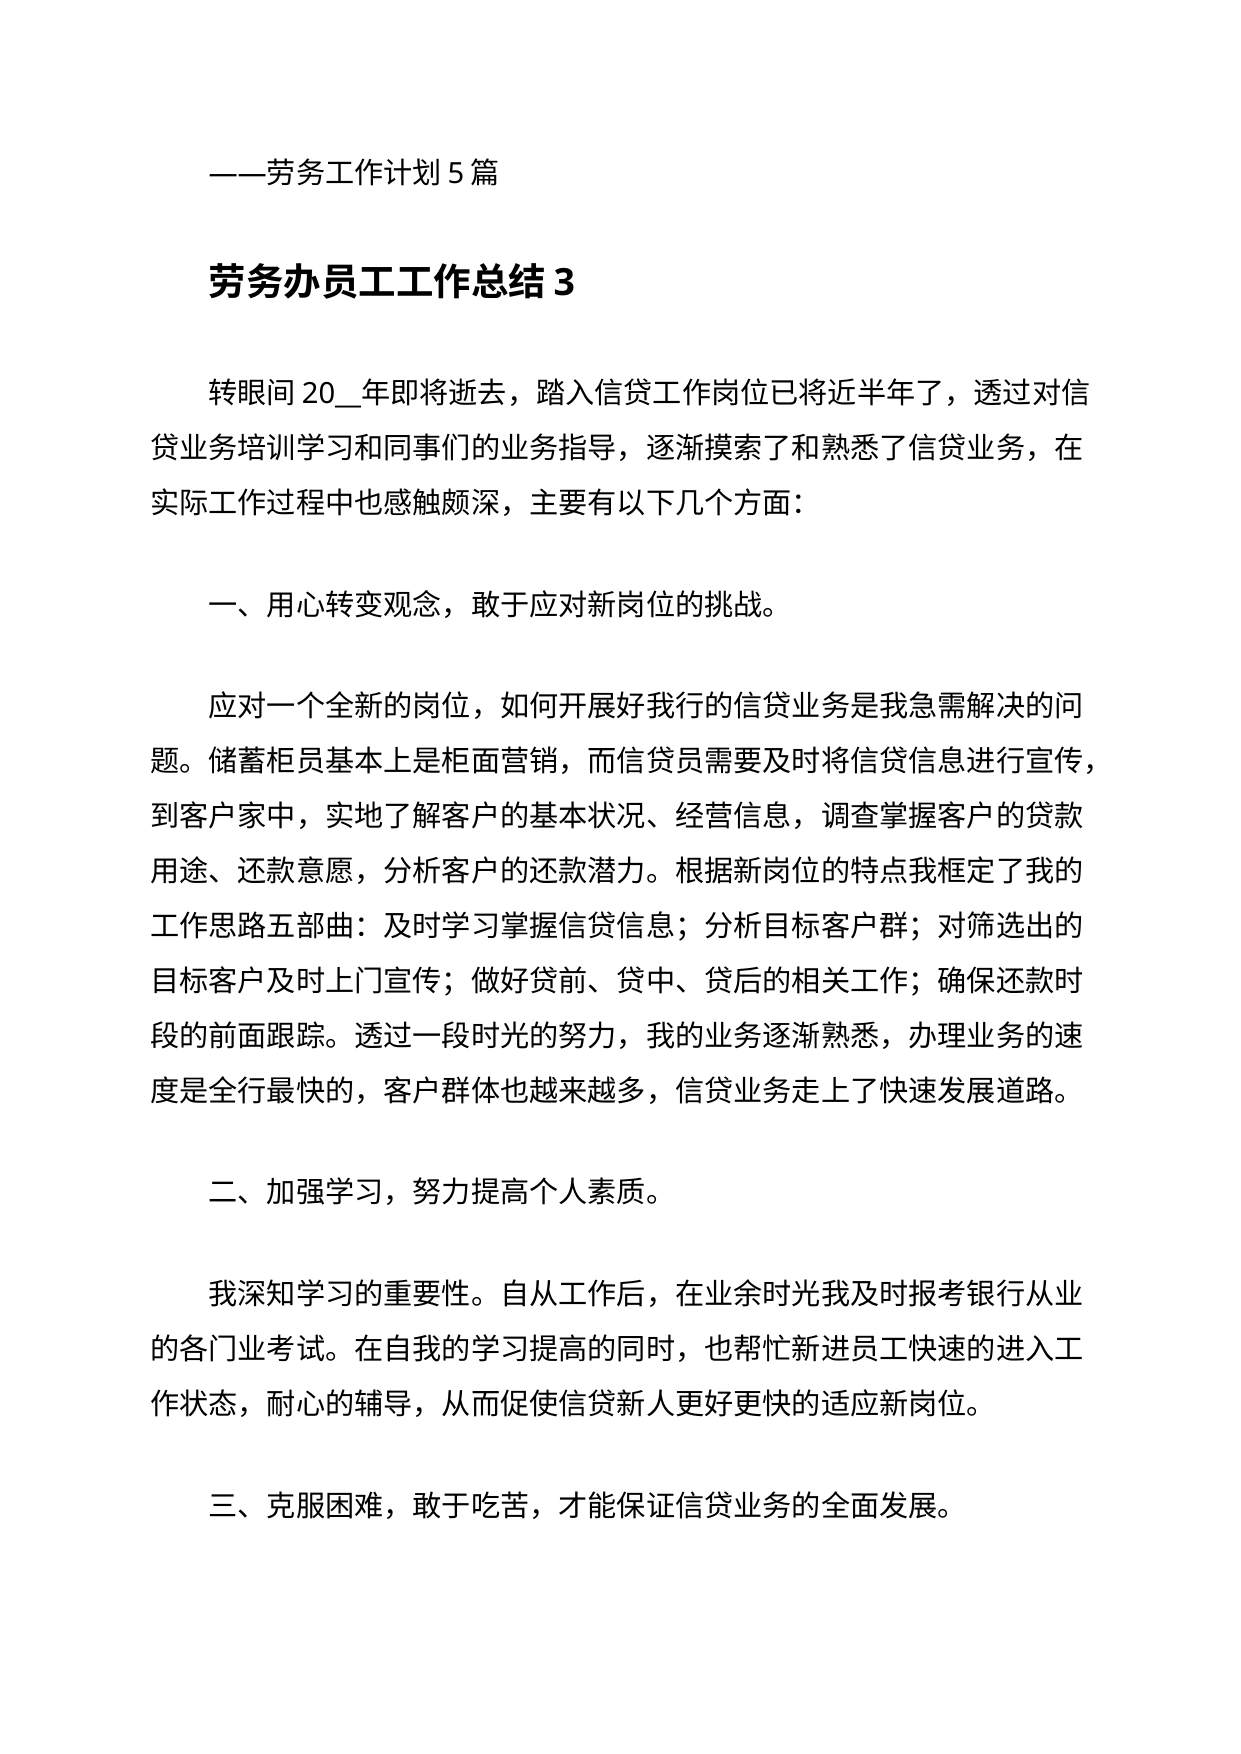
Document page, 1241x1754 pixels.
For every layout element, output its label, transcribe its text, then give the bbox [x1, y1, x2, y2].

text ——劳务工作计划5篇 [150, 150, 1090, 192]
text 二、加强学习，努力提高个人素质。 [150, 1169, 1090, 1211]
text 三、克服困难，敢于吃苦，才能保证信贷业务的全面发展。 [150, 1482, 1090, 1525]
text 我深知学习的重要性。自从工作后，在业余时光我及时报考银行从业的各门业考试。在自我的学习提高的同时，也帮忙新进员工快速的进入工作状态，耐心的辅导，从而促使信贷新人更好更快的适应新岗位。 [150, 1271, 1090, 1423]
text 劳务办员工工作总结3 [150, 252, 1090, 306]
text 应对一个全新的岗位，如何开展好我行的信贷业务是我急需解决的问题。储蓄柜员基本上是柜面营销，而信贷员需要及时将信贷信息进行宣传，到客户家中，实地了解客户的基本状况、经营信息，调查掌握客户的贷款用途、还款意愿，分析客户的还款潜力。根据新岗位的特点我框定了我的工作思路五部曲：及时学习掌握信贷信息；分析目标客户群；对筛选出的目标客户及时上门宣传；做好贷前、贷中、贷后的相关工作；确保还款时段的前面跟踪。透过一段时光的努力，我的业务逐渐熟悉，办理业务的速度是全行最快的，客户群体也越来越多，信贷业务走上了快速发展道路。 [150, 683, 1090, 1109]
text 一、用心转变观念，敢于应对新岗位的挑战。 [150, 581, 1090, 623]
text 转眼间20__年即将逝去，踏入信贷工作岗位已将近半年了，透过对信贷业务培训学习和同事们的业务指导，逐渐摸索了和熟悉了信贷业务，在实际工作过程中也感触颇深，主要有以下几个方面： [150, 369, 1090, 522]
